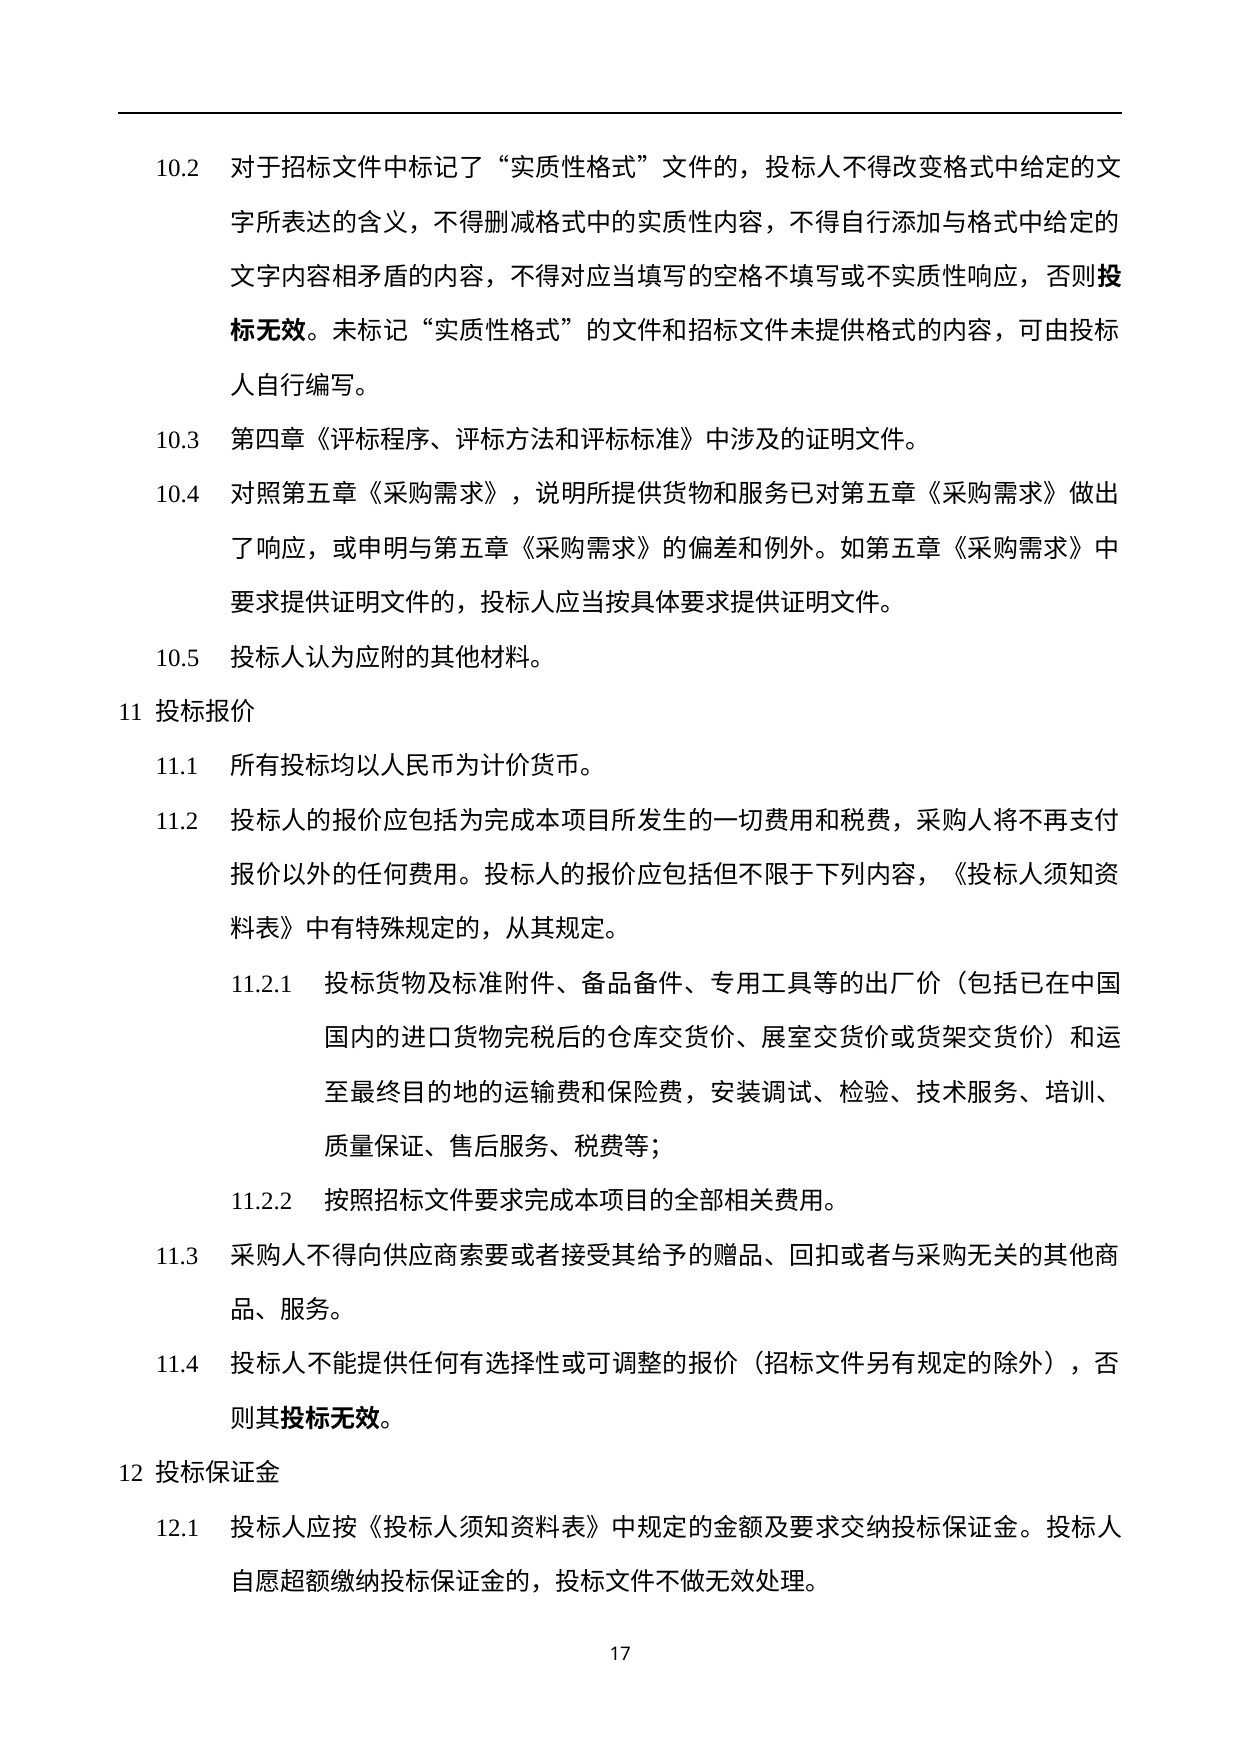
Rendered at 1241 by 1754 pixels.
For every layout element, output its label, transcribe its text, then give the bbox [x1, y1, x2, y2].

list 对于招标文件中标记了“实质性格式”文件的，投标人不得改变格式中给定的文字所表达的含义，不得删减格式中的实质性内容，不得自行添加与格式中给定的文字内容相矛盾的内容，不得对应当填写的空格不填写或不实质性响应，否则投标无效。未标记“实质性格式”的文件和招标文件未提供格式的内容，可由投标人自行编写。 [155, 148, 1122, 401]
list 对照第五章《采购需求》，说明所提供货物和服务已对第五章《采购需求》做出了响应，或申明与第五章《采购需求》的偏差和例外。如第五章《采购需求》中要求提供证明文件的，投标人应当按具体要求提供证明文件。 [155, 474, 1122, 619]
list 投标人认为应附的其他材料。 [155, 637, 1122, 673]
list 投标货物及标准附件、备品备件、专用工具等的出厂价（包括已在中国国内的进口货物完税后的仓库交货价、展室交货价或货架交货价）和运至最终目的地的运输费和保险费，安装调试、检验、技术服务、培训、质量保证、售后服务、税费等； [231, 963, 1122, 1163]
list 采购人不得向供应商索要或者接受其给予的赠品、回扣或者与采购无关的其他商品、服务。 [155, 1235, 1122, 1326]
list 投标人的报价应包括为完成本项目所发生的一切费用和税费，采购人将不再支付报价以外的任何费用。投标人的报价应包括但不限于下列内容，《投标人须知资料表》中有特殊规定的，从其规定。 [155, 800, 1122, 945]
list 投标报价 [118, 691, 1122, 728]
list 所有投标均以人民币为计价货币。 [155, 746, 1122, 782]
list 投标人应按《投标人须知资料表》中规定的金额及要求交纳投标保证金。投标人自愿超额缴纳投标保证金的，投标文件不做无效处理。 [155, 1507, 1122, 1598]
list 投标人不能提供任何有选择性或可调整的报价（招标文件另有规定的除外），否则其投标无效。 [156, 1344, 1122, 1434]
list 按照招标文件要求完成本项目的全部相关费用。 [231, 1181, 1122, 1217]
list 投标保证金 [118, 1453, 1122, 1489]
list 第四章《评标程序、评标方法和评标标准》中涉及的证明文件。 [155, 419, 1122, 456]
